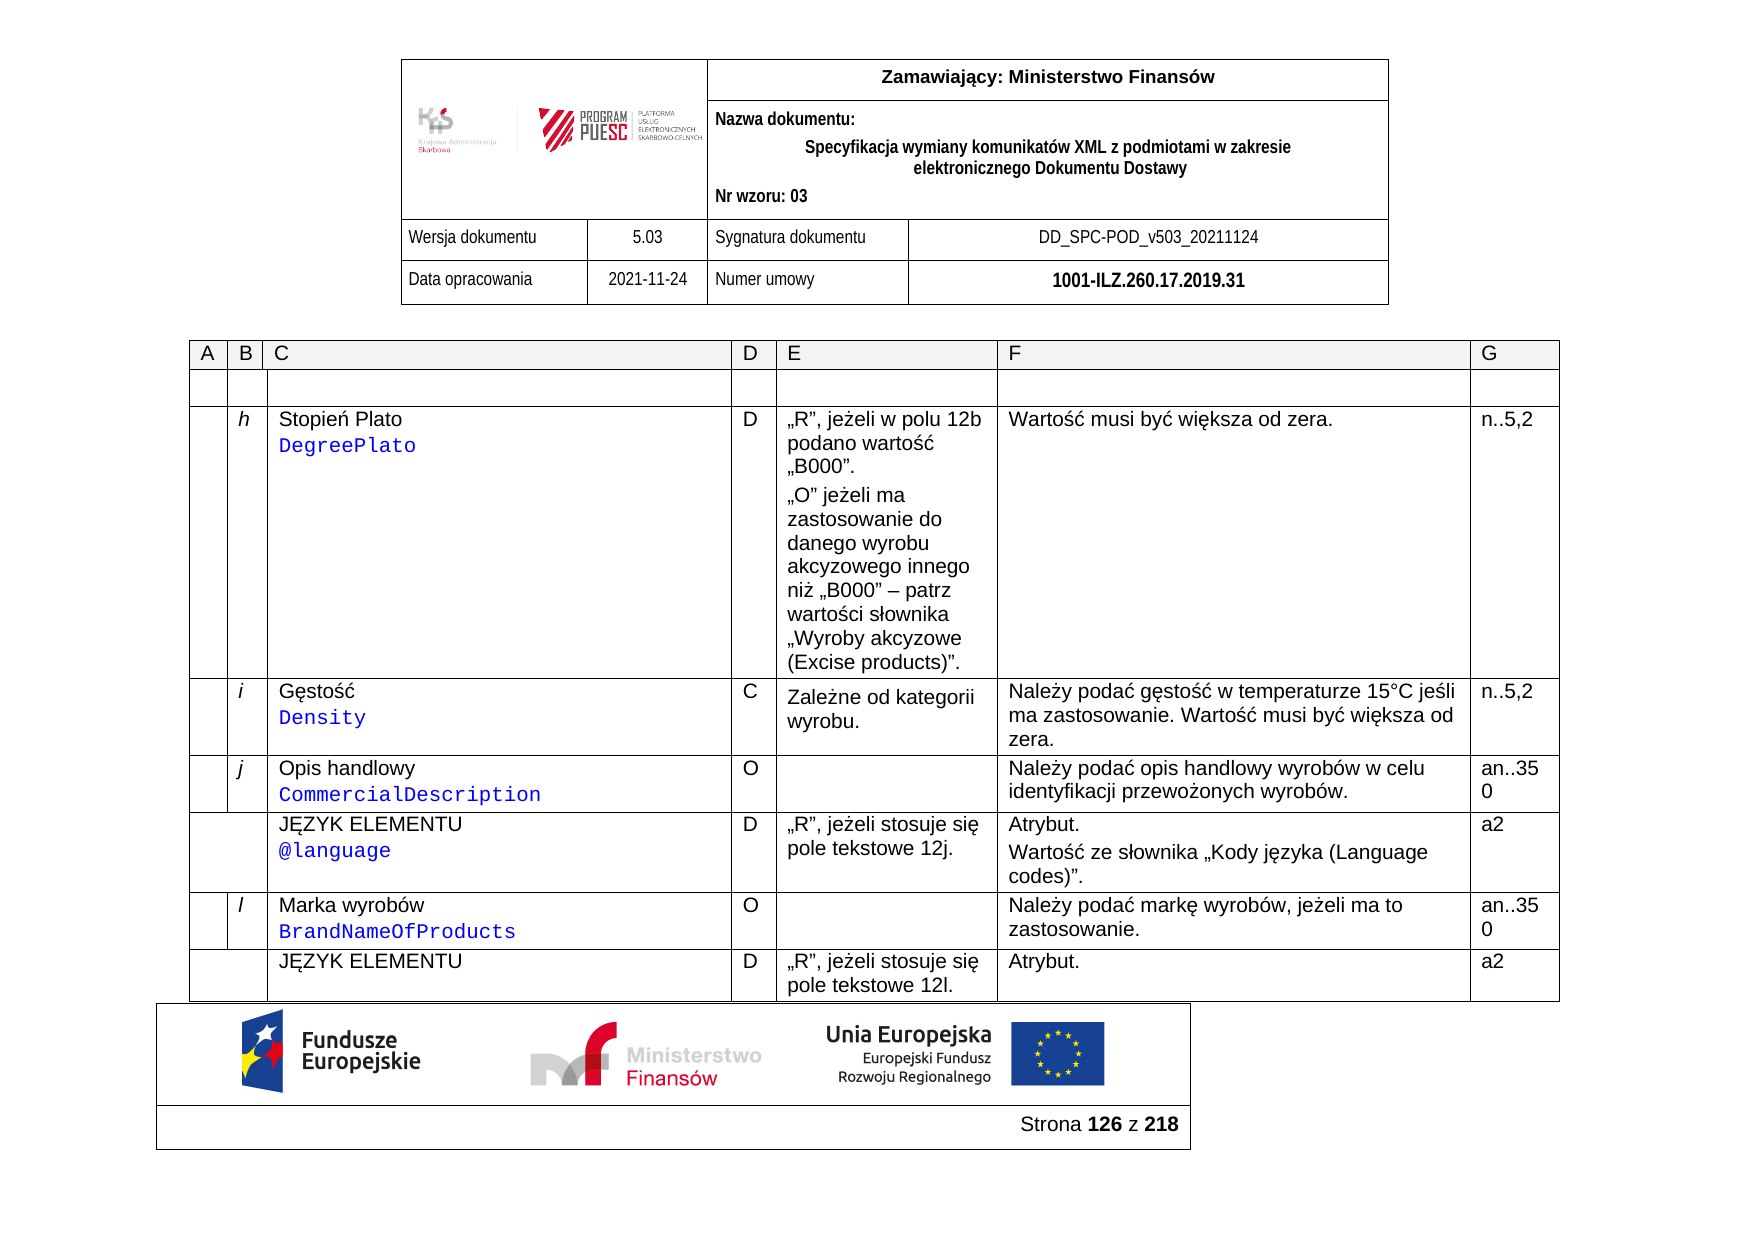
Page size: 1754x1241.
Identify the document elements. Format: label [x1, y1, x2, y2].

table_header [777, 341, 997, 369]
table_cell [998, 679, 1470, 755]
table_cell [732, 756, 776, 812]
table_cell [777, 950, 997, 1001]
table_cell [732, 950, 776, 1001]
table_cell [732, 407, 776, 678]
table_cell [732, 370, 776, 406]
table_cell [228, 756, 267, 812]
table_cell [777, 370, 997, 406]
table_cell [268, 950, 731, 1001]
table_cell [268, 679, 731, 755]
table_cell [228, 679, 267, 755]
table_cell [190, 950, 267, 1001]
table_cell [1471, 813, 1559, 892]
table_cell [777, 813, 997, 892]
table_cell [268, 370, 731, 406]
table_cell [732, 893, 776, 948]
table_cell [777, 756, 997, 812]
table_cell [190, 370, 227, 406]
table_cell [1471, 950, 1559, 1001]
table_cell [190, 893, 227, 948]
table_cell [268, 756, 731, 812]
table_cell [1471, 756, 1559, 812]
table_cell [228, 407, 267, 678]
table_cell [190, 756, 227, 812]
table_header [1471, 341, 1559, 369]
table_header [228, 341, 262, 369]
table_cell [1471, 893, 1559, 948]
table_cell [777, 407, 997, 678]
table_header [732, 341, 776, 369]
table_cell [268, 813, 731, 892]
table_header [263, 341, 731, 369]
picture [242, 1009, 1105, 1093]
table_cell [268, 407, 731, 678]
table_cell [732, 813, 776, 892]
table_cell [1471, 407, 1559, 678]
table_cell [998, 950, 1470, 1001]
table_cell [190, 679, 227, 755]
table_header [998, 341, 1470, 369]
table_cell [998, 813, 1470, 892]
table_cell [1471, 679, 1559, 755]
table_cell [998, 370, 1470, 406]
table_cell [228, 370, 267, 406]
picture [408, 97, 702, 163]
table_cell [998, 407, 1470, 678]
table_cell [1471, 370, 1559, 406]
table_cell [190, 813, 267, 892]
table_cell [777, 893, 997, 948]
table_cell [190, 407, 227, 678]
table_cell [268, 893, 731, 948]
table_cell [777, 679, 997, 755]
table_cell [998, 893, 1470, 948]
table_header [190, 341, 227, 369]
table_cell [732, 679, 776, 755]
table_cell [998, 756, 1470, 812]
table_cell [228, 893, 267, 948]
